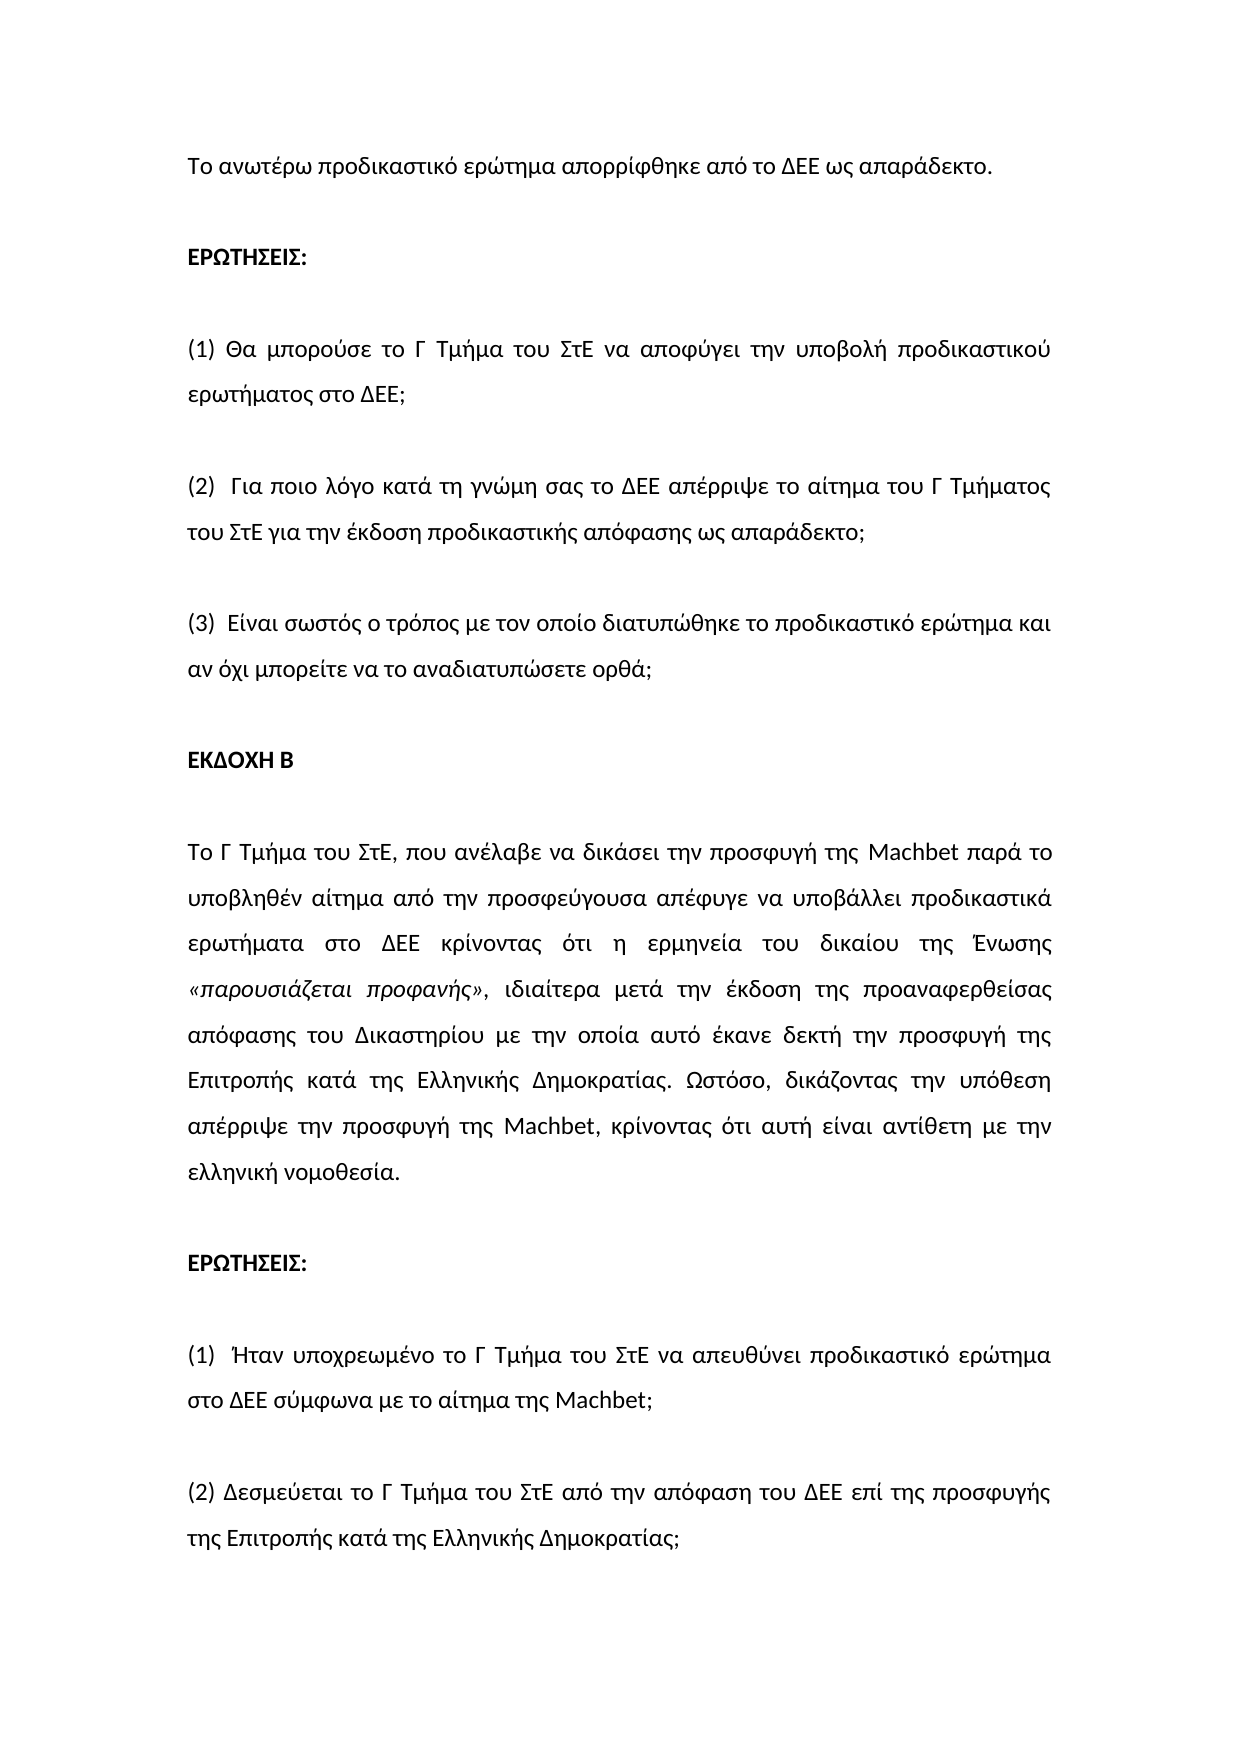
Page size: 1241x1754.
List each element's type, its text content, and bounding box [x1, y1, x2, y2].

text (2) Για ποιο λόγο κατά τη γνώμη σας το ΔΕΕ απέρριψε το αίτημα του Γ Τμήματος του ΣτΕ για την έκδοση προδικαστικής απόφασης ως απαράδεκτο; [187, 470, 1053, 546]
text (1) Ήταν υποχρεωμένο το Γ Τμήμα του ΣτΕ να απευθύνει προδικαστικό ερώτημα στο ΔΕΕ σύμφωνα με το αίτημα της Machbet; [187, 1339, 1053, 1415]
text Το Γ Τμήμα του ΣτΕ, που ανέλαβε να δικάσει την προσφυγή της Machbet παρά το υποβληθέν αίτημα από την προσφεύγουσα απέφυγε να υποβάλλει προδικαστικά ερωτήματα στο ΔΕΕ κρίνοντας ότι η ερμηνεία του δικαίου της Ένωσης «παρουσιάζεται προφανής», ιδιαίτερα μετά την έκδοση της προαναφερθείσας απόφασης του Δικαστηρίου με την οποία αυτό έκανε δεκτή την προσφυγή της Επιτροπής κατά της Ελληνικής Δημοκρατίας. Ωστόσο, δικάζοντας την υπόθεση απέρριψε την προσφυγή της Machbet, κρίνοντας ότι αυτή είναι αντίθετη με την ελληνική νομοθεσία. [187, 836, 1053, 1187]
text Το ανωτέρω προδικαστικό ερώτημα απορρίφθηκε από το ΔΕΕ ως απαράδεκτο. [187, 150, 1053, 181]
text (1) Θα μπορούσε το Γ Τμήμα του ΣτΕ να αποφύγει την υποβολή προδικαστικού ερωτήματος στο ΔΕΕ; [187, 333, 1053, 409]
text (3) Είναι σωστός ο τρόπος με τον οποίο διατυπώθηκε το προδικαστικό ερώτημα και αν όχι μπορείτε να το αναδιατυπώσετε ορθά; [187, 607, 1053, 683]
text ΕΡΩΤΗΣΕΙΣ: [187, 1247, 1053, 1278]
text ΕΚΔΟΧΗ Β [187, 744, 1053, 775]
text (2) Δεσμεύεται το Γ Τμήμα του ΣτΕ από την απόφαση του ΔΕΕ επί της προσφυγής της Επιτροπής κατά της Ελληνικής Δημοκρατίας; [187, 1476, 1053, 1552]
text ΕΡΩΤΗΣΕΙΣ: [187, 241, 1053, 272]
